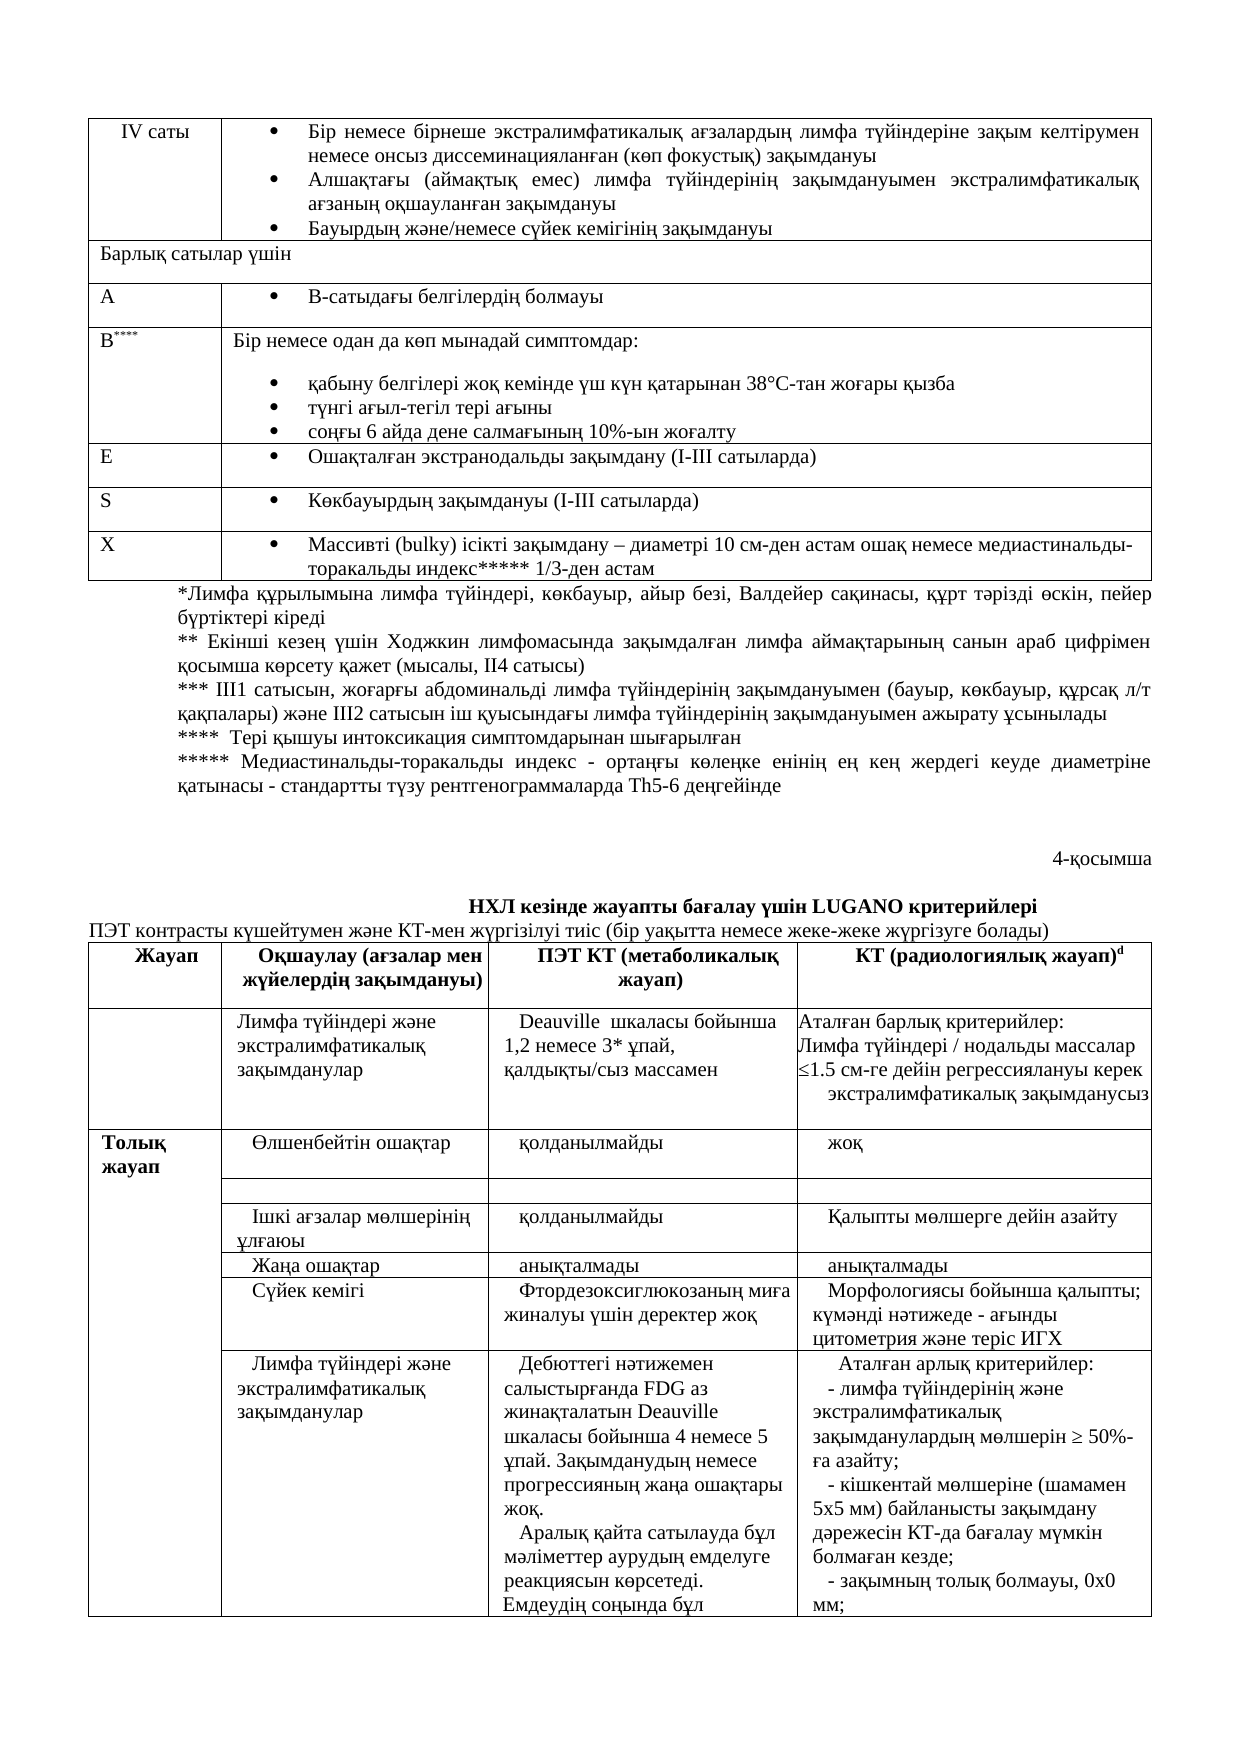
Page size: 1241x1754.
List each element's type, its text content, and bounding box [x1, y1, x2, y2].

table_cell В-сатыдағы белгілердің болмауы [222, 284, 1151, 327]
table_cell Сүйек кемігі [222, 1278, 488, 1350]
table_cell Лимфа түйіндері және экстралимфатикалық зақымданулар [222, 1351, 488, 1616]
text НХЛ кезінде жауапты бағалау үшін LUGANO критерийлері [354, 894, 1152, 918]
table_cell S [89, 488, 221, 531]
text ***** Медиастинальды-торакальды индекс - ортаңғы көлеңке енінің ең кең жердегі кеуде диаметріне қатынасы - стандартты түзу рентгенограммаларда Th5-6 деңгейінде [177, 749, 1152, 797]
list 4-қосымша [252, 846, 1152, 870]
table_cell Фтордезоксиглюкозаның миға жиналуы үшін деректер жоқ [489, 1278, 797, 1350]
table_cell Х [89, 532, 221, 580]
text ПЭТ контрасты күшейтумен және КТ-мен жүргізілуі тиіс (бір уақытта немесе жеке-жеке жүргізуге болады) [88, 918, 1078, 942]
table_cell [222, 1179, 488, 1203]
table_cell E [89, 444, 221, 487]
table_header Оқшаулау (ағзалар мен жүйелердің зақымдануы) [222, 943, 488, 1008]
text *** III1 сатысын, жоғарғы абдоминальді лимфа түйіндерінің зақымдануымен (бауыр, көкбауыр, құрсақ л/т қақпалары) және III2 сатысын іш қуысындағы лимфа түйіндерінің зақымдануымен ажырату ұсынылады [177, 677, 1152, 725]
table_cell Массивті (bulky) ісікті зақымдану – диаметрі 10 см-ден астам ошақ немесе медиастинальды-торакальды индекс***** 1/3-ден астам [222, 532, 1151, 580]
table_cell А [89, 284, 221, 327]
table_header ПЭТ КТ (метаболикалық жауап) [489, 943, 797, 1008]
table_cell Бір немесе бірнеше экстралимфатикалық ағзалардың лимфа түйіндеріне зақым келтірумен немесе онсыз диссеминацияланған (көп фокустық) зақымдануы Алшақтағы (аймақтық емес) лимфа түйіндерінің зақымдануымен экстралимфатикалық ағзаның оқшауланған зақымдануы Бауырдың және/немесе сүйек кемігінің зақымдануы [222, 119, 1151, 239]
table_cell жоқ [798, 1130, 1151, 1178]
table_cell қолданылмайды [489, 1130, 797, 1178]
table_header КТ (радиологиялық жауап)d [798, 943, 1151, 1008]
table_cell В**** [89, 328, 221, 443]
table_cell Ошақталған экстранодальды зақымдану (I-III сатыларда) [222, 444, 1151, 487]
table_cell Толық жауап [89, 1130, 221, 1616]
table_cell Deauville шкаласы бойынша 1,2 немесе 3* ұпай, қалдықты/сыз массамен [489, 1009, 797, 1128]
table_cell [89, 1009, 221, 1128]
table_cell Өлшенбейтін ошақтар [222, 1130, 488, 1178]
table_cell Бір немесе одан да көп мынадай симптомдар: қабыну белгілері жоқ кемінде үш күн қатарынан 38°C-тан жоғары қызба түнгі ағыл-тегіл тері ағыны соңғы 6 айда дене салмағының 10%-ын жоғалту [222, 328, 1151, 443]
table_cell Көкбауырдың зақымдануы (I-III сатыларда) [222, 488, 1151, 531]
text **** Тері қышуы интоксикация симптомдарынан шығарылған [177, 725, 1152, 749]
table_cell Барлық сатылар үшін [89, 241, 1151, 283]
table_cell Жаңа ошақтар [222, 1253, 488, 1277]
table_cell қолданылмайды [489, 1204, 797, 1252]
table_cell [489, 1179, 797, 1203]
table_cell Морфологиясы бойынша қалыпты; күмәнді нәтижеде - ағынды цитометрия және теріс ИГХ [798, 1278, 1151, 1350]
text *Лимфа құрылымына лимфа түйіндері, көкбауыр, айыр безі, Валдейер сақинасы, құрт тәрізді өскін, пейер бүртіктері кіреді [177, 581, 1152, 629]
table_cell анықталмады [489, 1253, 797, 1277]
text ** Екінші кезең үшін Ходжкин лимфомасында зақымдалған лимфа аймақтарының санын араб цифрімен қосымша көрсету қажет (мысалы, II4 сатысы) [177, 629, 1152, 677]
table_cell Лимфа түйіндері және экстралимфатикалық зақымданулар [222, 1009, 488, 1128]
table_cell анықталмады [798, 1253, 1151, 1277]
table_cell IV саты [89, 119, 221, 239]
table_cell Ішкі ағзалар мөлшерінің ұлғаюы [222, 1204, 488, 1252]
table_cell [798, 1179, 1151, 1203]
table_cell Аталған арлық критерийлер: - лимфа түйіндерінің және экстралимфатикалық зақымданулардың мөлшерін ≥ 50%-ға азайту; - кішкентай мөлшеріне (шамамен 5х5 мм) байланысты зақымдану дәрежесін КТ-да бағалау мүмкін болмаған кезде; - зақымның толық болмауы, 0х0 мм; - түйіндер үшін >5 мм х 5 мм, бірақ қалыптыдан аз (есептеу үшін нақты өлшеуді қолдану ұсынылады); [798, 1351, 1151, 1616]
table_cell Қалыпты мөлшерге дейін азайту [798, 1204, 1151, 1252]
table_cell Аталған барлық критерийлер: Лимфа түйіндері / нодальды массалар ≤1.5 см-ге дейін регрессиялануы керек экстралимфатикалық зақымданусыз [798, 1009, 1151, 1128]
table_header Жауап [89, 943, 221, 1008]
table_cell Дебюттегі нәтижемен салыстырғанда FDG аз жинақталатын Deauville шкаласы бойынша 4 немесе 5 ұпай. Зақымданудың немесе прогрессияның жаңа ошақтары жоқ. Аралық қайта сатылауда бұл мәліметтер аурудың емделуге реакциясын көрсетеді. Емдеудің соңында бұл нәтижелер қалдық ауруды көрсетуі мүмкін. [489, 1351, 797, 1616]
